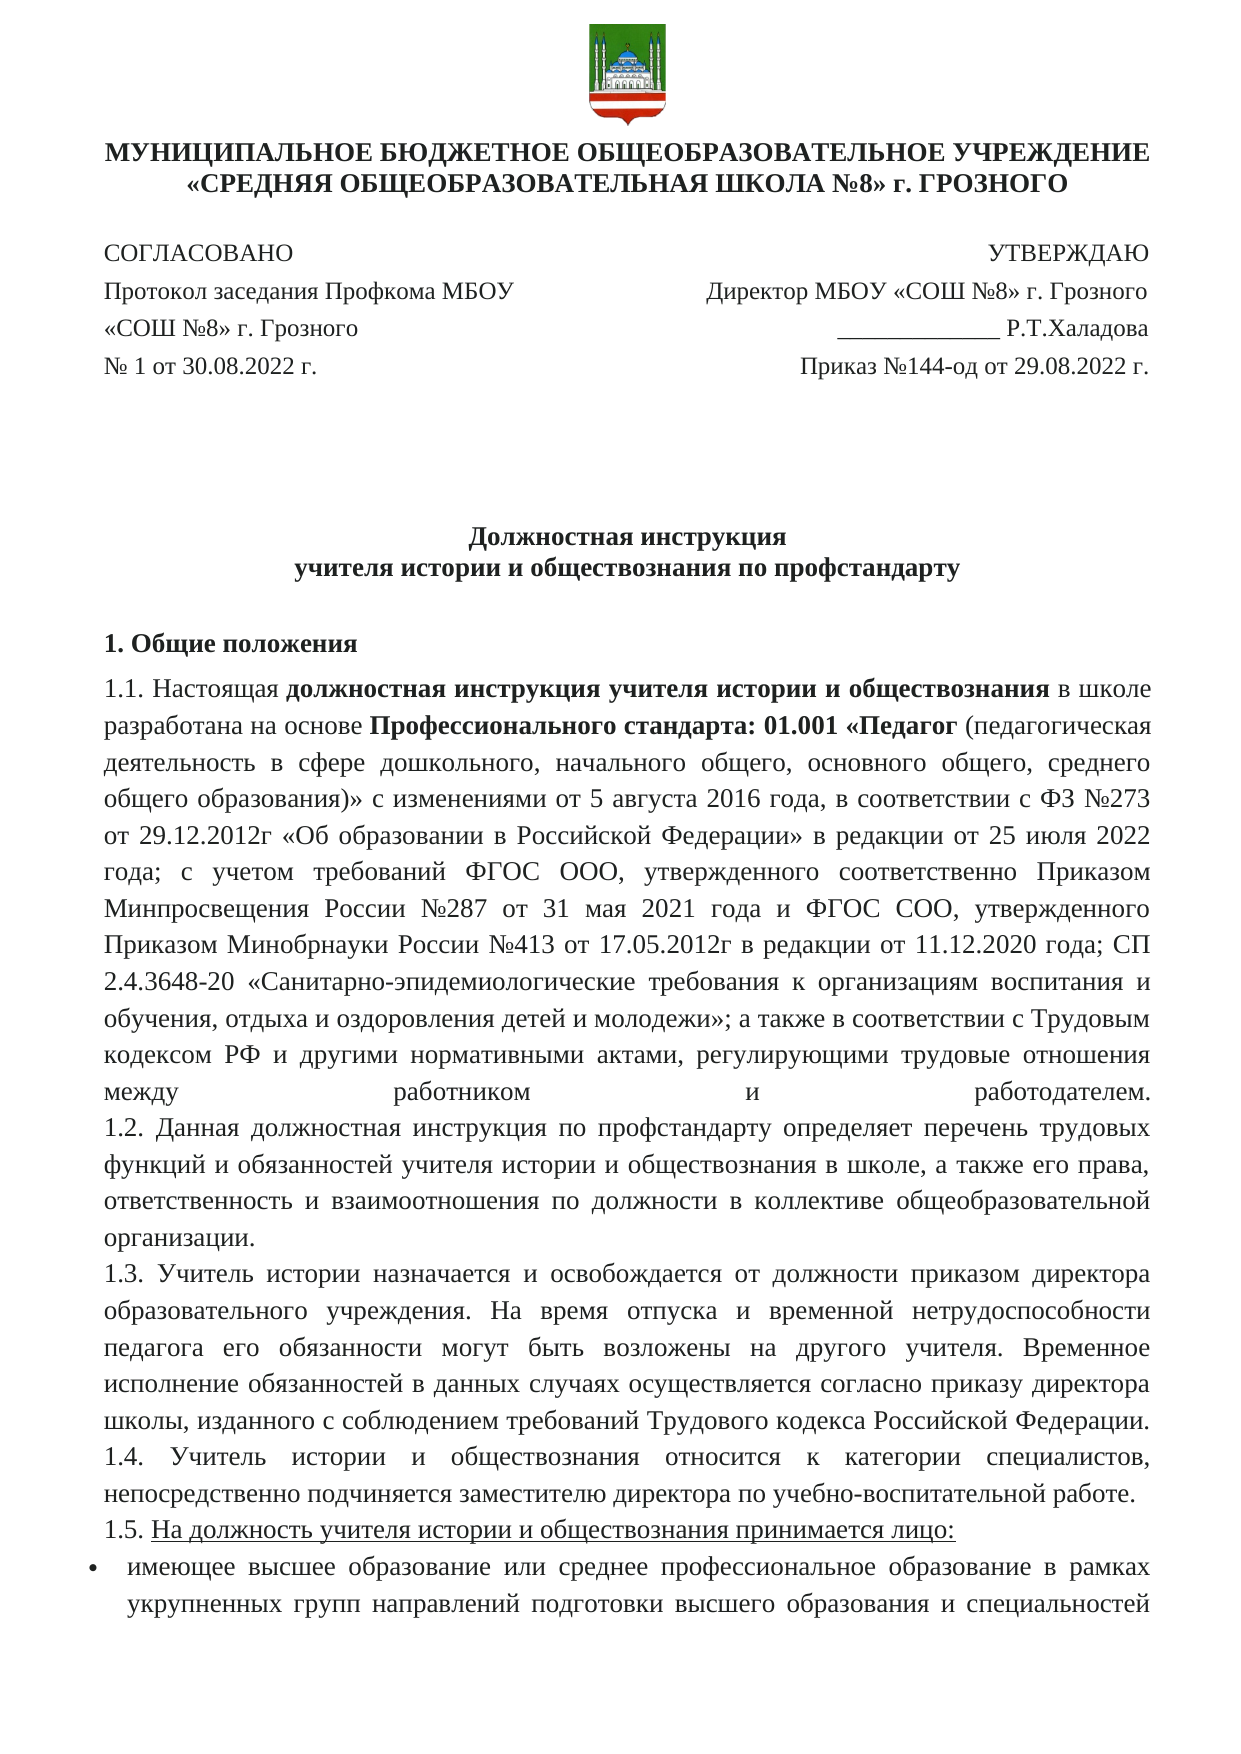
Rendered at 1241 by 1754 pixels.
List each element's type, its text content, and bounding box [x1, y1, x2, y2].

text 1. Общие положения [103, 619, 1152, 658]
text Протокол заседания Профкома МБОУ Директор МБОУ «СОШ №8» г. Грозного [103, 267, 1152, 304]
text СОГЛАСОВАНО УТВЕРЖДАЮ [103, 229, 1152, 267]
text № 1 от 30.08.2022 г. Приказ №144-од от 29.08.2022 г. [103, 342, 1152, 379]
text «СОШ №8» г. Грозного _____________ Р.Т.Халадова [103, 304, 1152, 342]
text 1.5. На должность учителя истории и обществознания принимается лицо: [103, 1508, 1152, 1545]
text Должностная инструкция учителя истории и обществознания по профстандарту [103, 520, 1152, 582]
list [89, 1545, 1152, 1618]
text МУНИЦИПАЛЬНОЕ БЮДЖЕТНОЕ ОБЩЕОБРАЗОВАТЕЛЬНОЕ УЧРЕЖДЕНИЕ [103, 136, 1152, 167]
text «СРЕДНЯЯ ОБЩЕОБРАЗОВАТЕЛЬНАЯ ШКОЛА №8» г. ГРОЗНОГО [103, 167, 1152, 198]
text 1.1. Настоящая должностная инструкция учителя истории и обществознания в школе разработана на основе Профессионального стандарта: 01.001 «Педагог (педагогическая деятельность в сфере дошкольного, начального общего, основного общего, среднего общего образования)» с изменениями от 5 августа 2016 года, в соответствии с ФЗ №273 от 29.12.2012г «Об образовании в Российской Федерации» в редакции от 25 июля 2022 года; с учетом требований ФГОС ООО, утвержденного соответственно Приказом Минпросвещения России №287 от 31 мая 2021 года и ФГОС СОО, утвержденного Приказом Минобрнауки России №413 от 17.05.2012г в редакции от 11.12.2020 года; СП 2.4.3648-20 «Санитарно-эпидемиологические требования к организациям воспитания и обучения, отдыха и оздоровления детей и молодежи»; а также в соответствии с Трудовым кодексом РФ и другими нормативными актами, регулирующими трудовые отношения между работником и работодателем. 1.2. Данная должностная инструкция по профстандарту определяет перечень трудовых функций и обязанностей учителя истории и обществознания в школе, а также его права, ответственность и взаимоотношения по должности в коллективе общеобразовательной организации. 1.3. Учитель истории назначается и освобождается от должности приказом директора образовательного учреждения. На время отпуска и временной нетрудоспособности педагога его обязанности могут быть возложены на другого учителя. Временное исполнение обязанностей в данных случаях осуществляется согласно приказу директора школы, изданного с соблюдением требований Трудового кодекса Российской Федерации. 1.4. Учитель истории и обществознания относится к категории специалистов, непосредственно подчиняется заместителю директора по учебно-воспитательной работе. [103, 667, 1152, 1508]
picture [589, 24, 666, 126]
